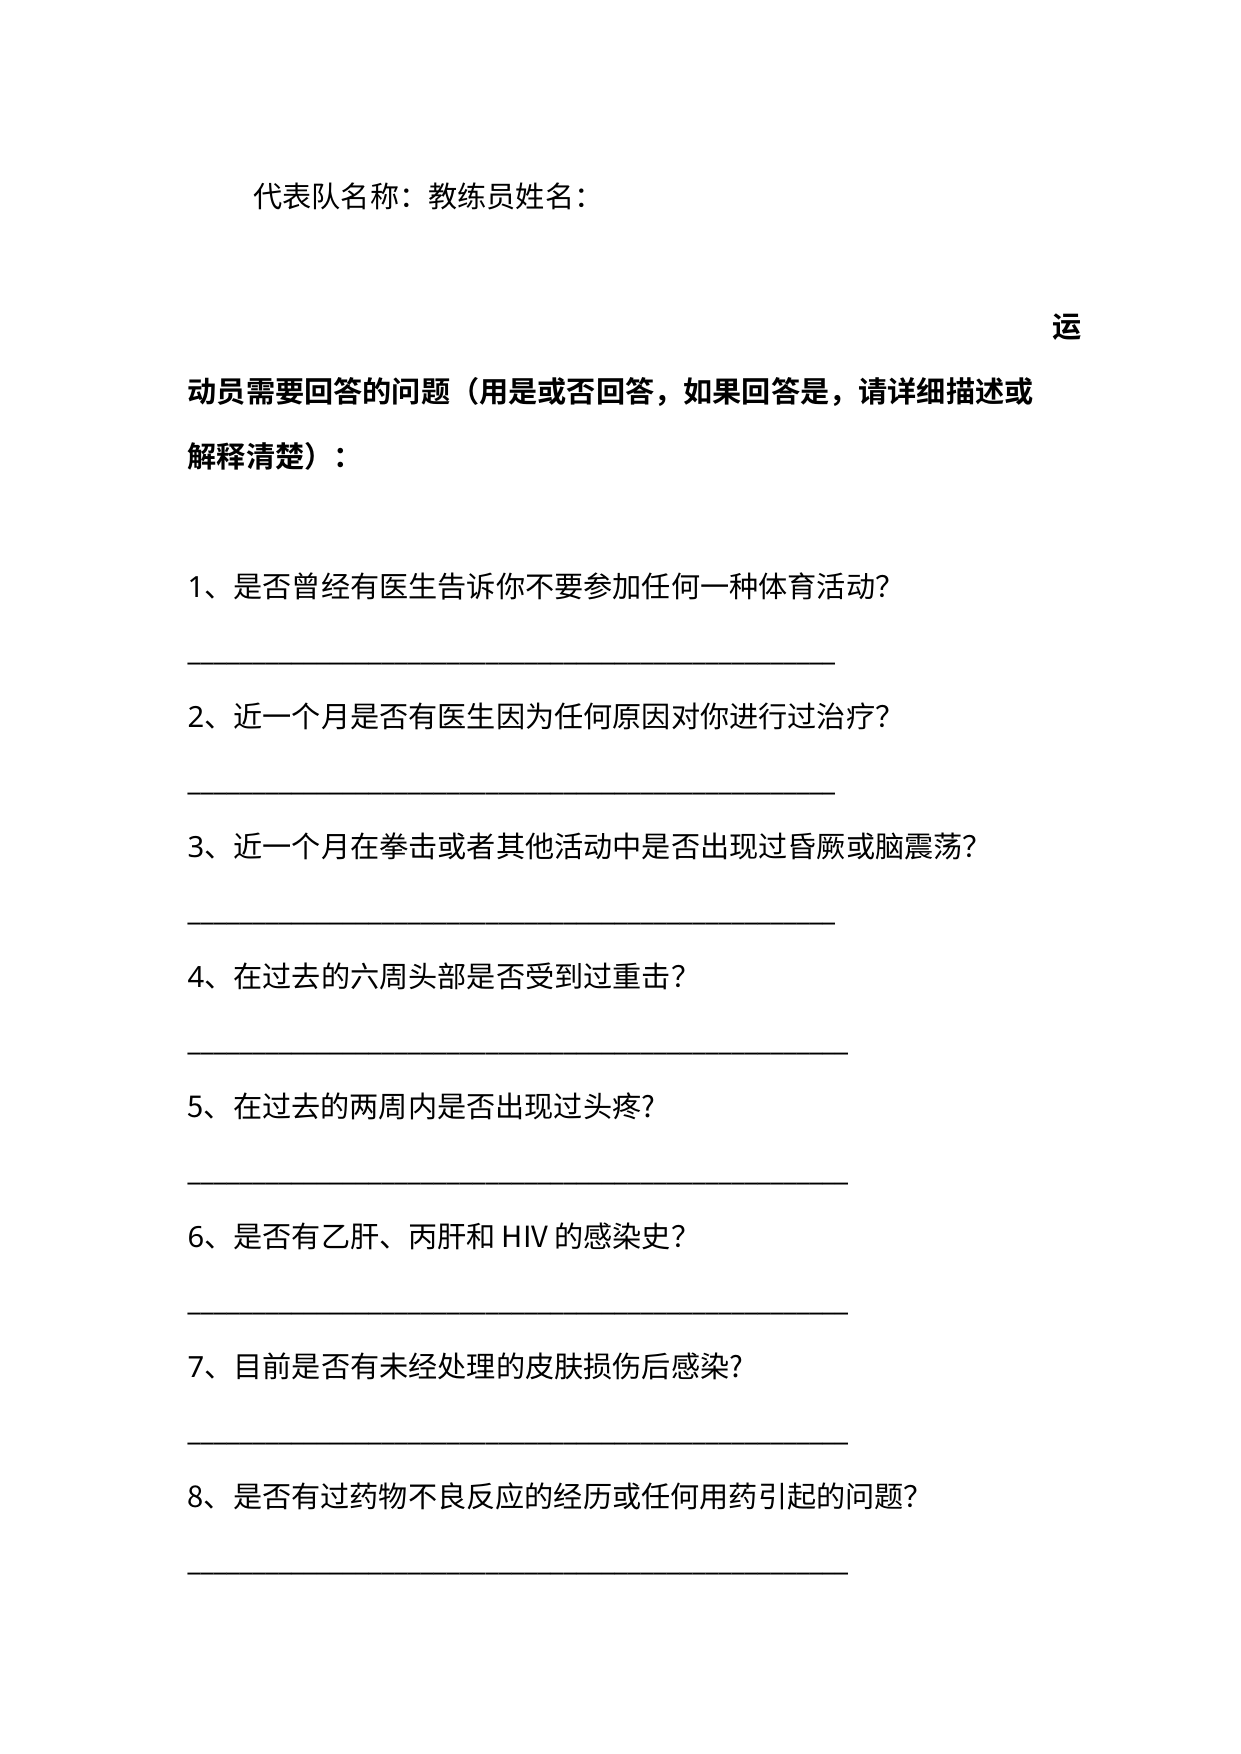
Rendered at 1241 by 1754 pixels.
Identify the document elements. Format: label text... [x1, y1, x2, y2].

text 7、目前是否有未经处理的皮肤损伤后感染? [187, 1332, 1053, 1397]
text 2、近一个月是否有医生因为任何原因对你进行过治疗？ [187, 682, 1053, 747]
text 4、在过去的六周头部是否受到过重击？ [187, 942, 1053, 1007]
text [187, 1397, 1053, 1462]
list 是否有过药物不良反应的经历或任何用药引起的问题？ [187, 1462, 1053, 1527]
text __________________________________________________ [187, 617, 1053, 682]
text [187, 1267, 1053, 1332]
text 5、在过去的两周内是否出现过头疼? [187, 1072, 1053, 1137]
list 是否曾经有医生告诉你不要参加任何一种体育活动？ [187, 552, 1053, 617]
text ___________________________________________________ [187, 1137, 1053, 1202]
text 代表队名称：教练员姓名： [187, 162, 1053, 227]
text __________________________________________________ [187, 877, 1053, 942]
text __________________________________________________ [187, 747, 1053, 812]
text 运动员需要回答的问题（用是或否回答，如果回答是，请详细描述或解释清楚）： [187, 292, 1053, 487]
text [187, 1527, 1053, 1592]
text 3、近一个月在拳击或者其他活动中是否出现过昏厥或脑震荡？ [187, 812, 1053, 877]
text 6、是否有乙肝、丙肝和HIV的感染史？ [187, 1202, 1053, 1267]
text ___________________________________________________ [187, 1007, 1053, 1072]
